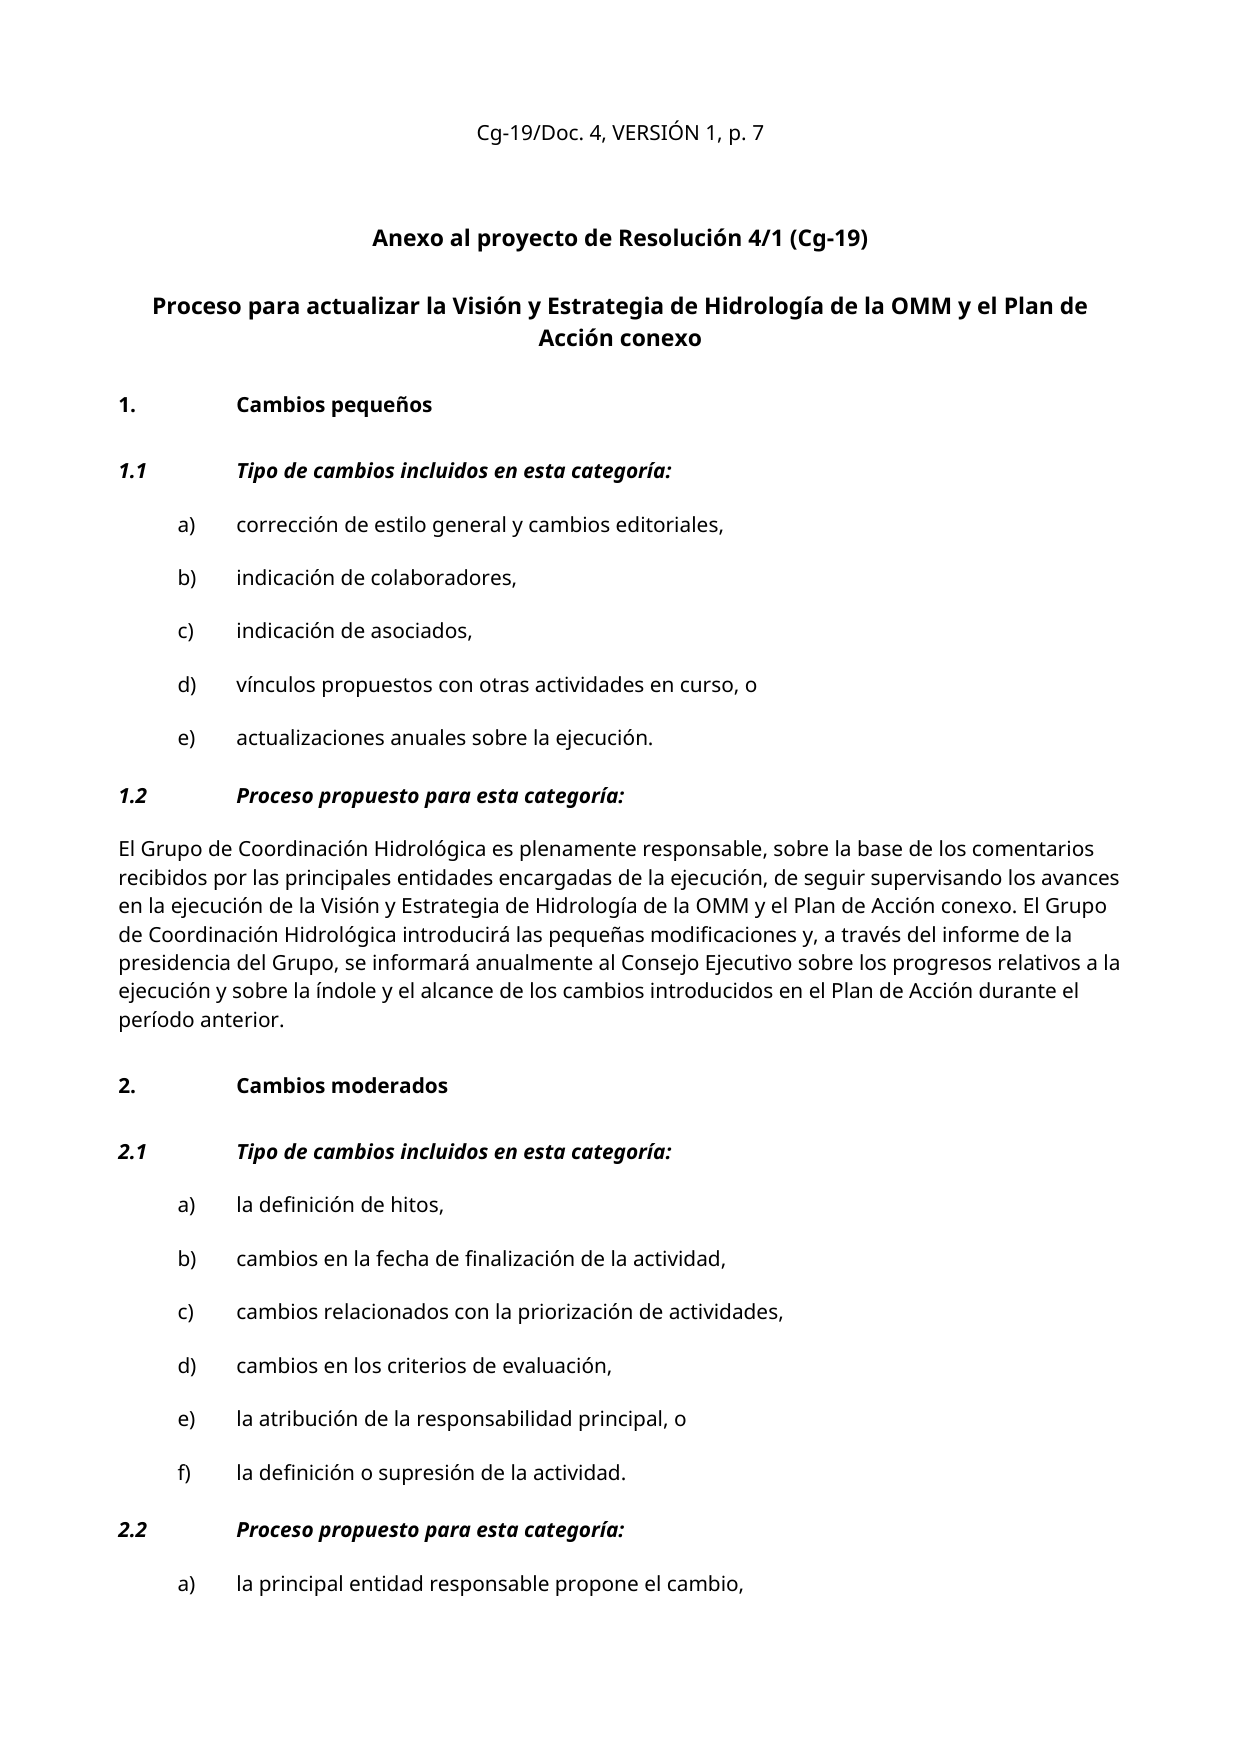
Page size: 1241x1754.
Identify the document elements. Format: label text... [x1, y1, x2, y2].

text e) actualizaciones anuales sobre la ejecución. [177, 723, 1122, 752]
subtitle 2.2 Proceso propuesto para esta categoría: [118, 1515, 1122, 1544]
text f) la definición o supresión de la actividad. [177, 1458, 1122, 1486]
text a) la principal entidad responsable propone el cambio, [177, 1569, 1122, 1597]
text e) la atribución de la responsabilidad principal, o [177, 1404, 1122, 1433]
text b) cambios en la fecha de finalización de la actividad, [177, 1244, 1122, 1272]
text c) indicación de asociados, [177, 617, 1122, 645]
subtitle Proceso para actualizar la Visión y Estrategia de Hidrología de la OMM y el Plan de Acción conexo [118, 290, 1122, 353]
subtitle Anexo al proyecto de Resolución 4/1 (Cg-19) [118, 222, 1122, 253]
text b) indicación de colaboradores, [177, 563, 1122, 592]
text d) cambios en los criterios de evaluación, [177, 1351, 1122, 1379]
subtitle 1.1 Tipo de cambios incluidos en esta categoría: [118, 456, 1122, 485]
subtitle 2.1 Tipo de cambios incluidos en esta categoría: [118, 1137, 1122, 1165]
subtitle 1. Cambios pequeños [118, 390, 1122, 419]
text El Grupo de Coordinación Hidrológica es plenamente responsable, sobre la base de los comentarios recibidos por las principales entidades encargadas de la ejecución, de seguir supervisando los avances en la ejecución de la Visión y Estrategia de Hidrología de la OMM y el Plan de Acción conexo. El Grupo de Coordinación Hidrológica introducirá las pequeñas modificaciones y, a través del informe de la presidencia del Grupo, se informará anualmente al Consejo Ejecutivo sobre los progresos relativos a la ejecución y sobre la índole y el alcance de los cambios introducidos en el Plan de Acción durante el período anterior. [118, 834, 1122, 1033]
text d) vínculos propuestos con otras actividades en curso, o [177, 670, 1122, 698]
subtitle 1.2 Proceso propuesto para esta categoría: [118, 781, 1122, 809]
text a) corrección de estilo general y cambios editoriales, [177, 510, 1122, 538]
text a) la definición de hitos, [177, 1190, 1122, 1219]
subtitle 2. Cambios moderados [118, 1071, 1122, 1099]
text c) cambios relacionados con la priorización de actividades, [177, 1297, 1122, 1326]
